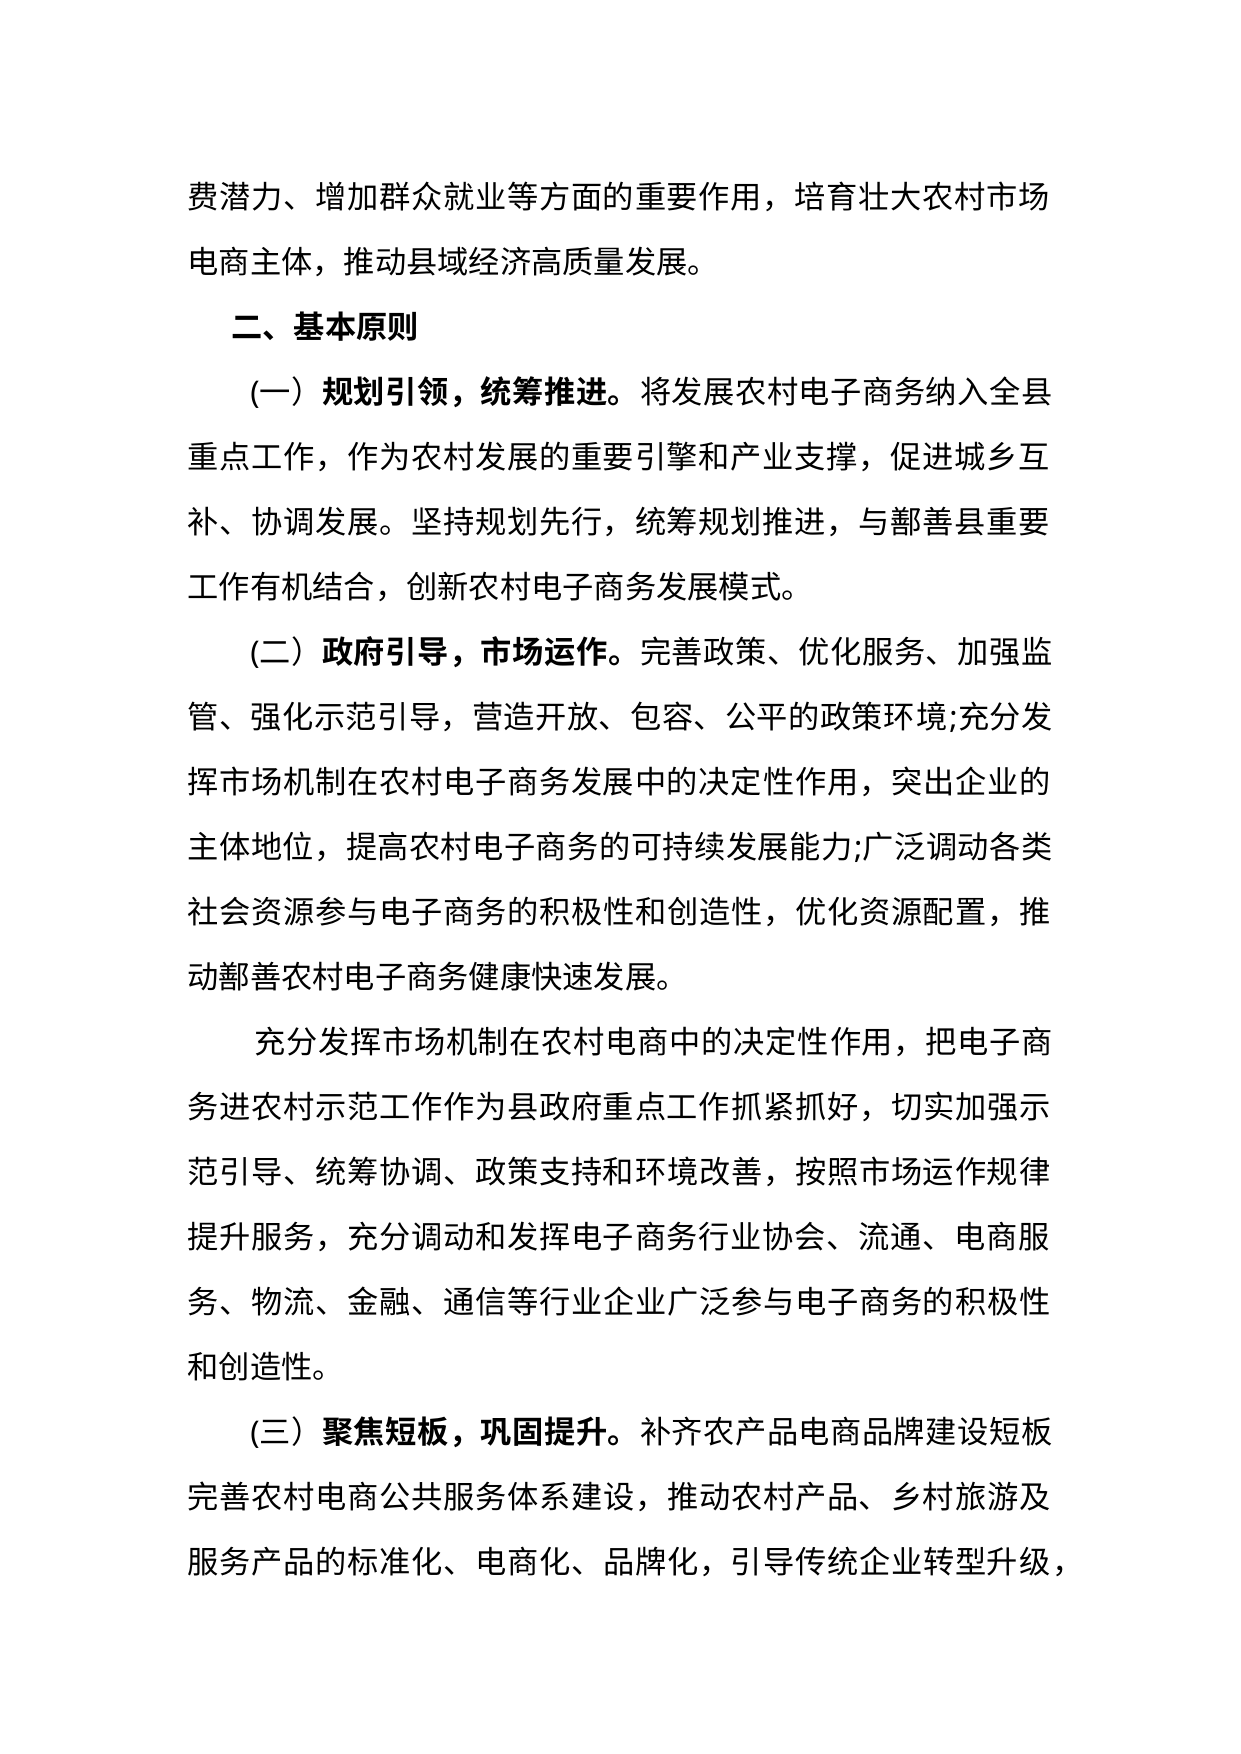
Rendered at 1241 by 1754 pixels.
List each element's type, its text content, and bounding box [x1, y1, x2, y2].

list 规划引领，统筹推进。将发展农村电子商务纳入全县重点工作，作为农村发展的重要引擎和产业支撑，促进城乡互补、协调发展。坚持规划先行，统筹规划推进，与鄯善县重要工作有机结合，创新农村电子商务发展模式。 [187, 357, 1053, 617]
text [187, 162, 1053, 292]
list 基本原则 [187, 292, 1053, 357]
list 政府引导，市场运作。完善政策、优化服务、加强监管、强化示范引导，营造开放、包容、公平的政策环境;充分发挥市场机制在农村电子商务发展中的决定性作用，突出企业的主体地位，提高农村电子商务的可持续发展能力;广泛调动各类社会资源参与电子商务的积极性和创造性，优化资源配置，推动鄯善农村电子商务健康快速发展。 [187, 617, 1053, 1007]
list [187, 1397, 1053, 1592]
text 充分发挥市场机制在农村电商中的决定性作用，把电子商务进农村示范工作作为县政府重点工作抓紧抓好，切实加强示范引导、统筹协调、政策支持和环境改善，按照市场运作规律提升服务，充分调动和发挥电子商务行业协会、流通、电商服务、物流、金融、通信等行业企业广泛参与电子商务的积极性和创造性。 [187, 1007, 1053, 1397]
